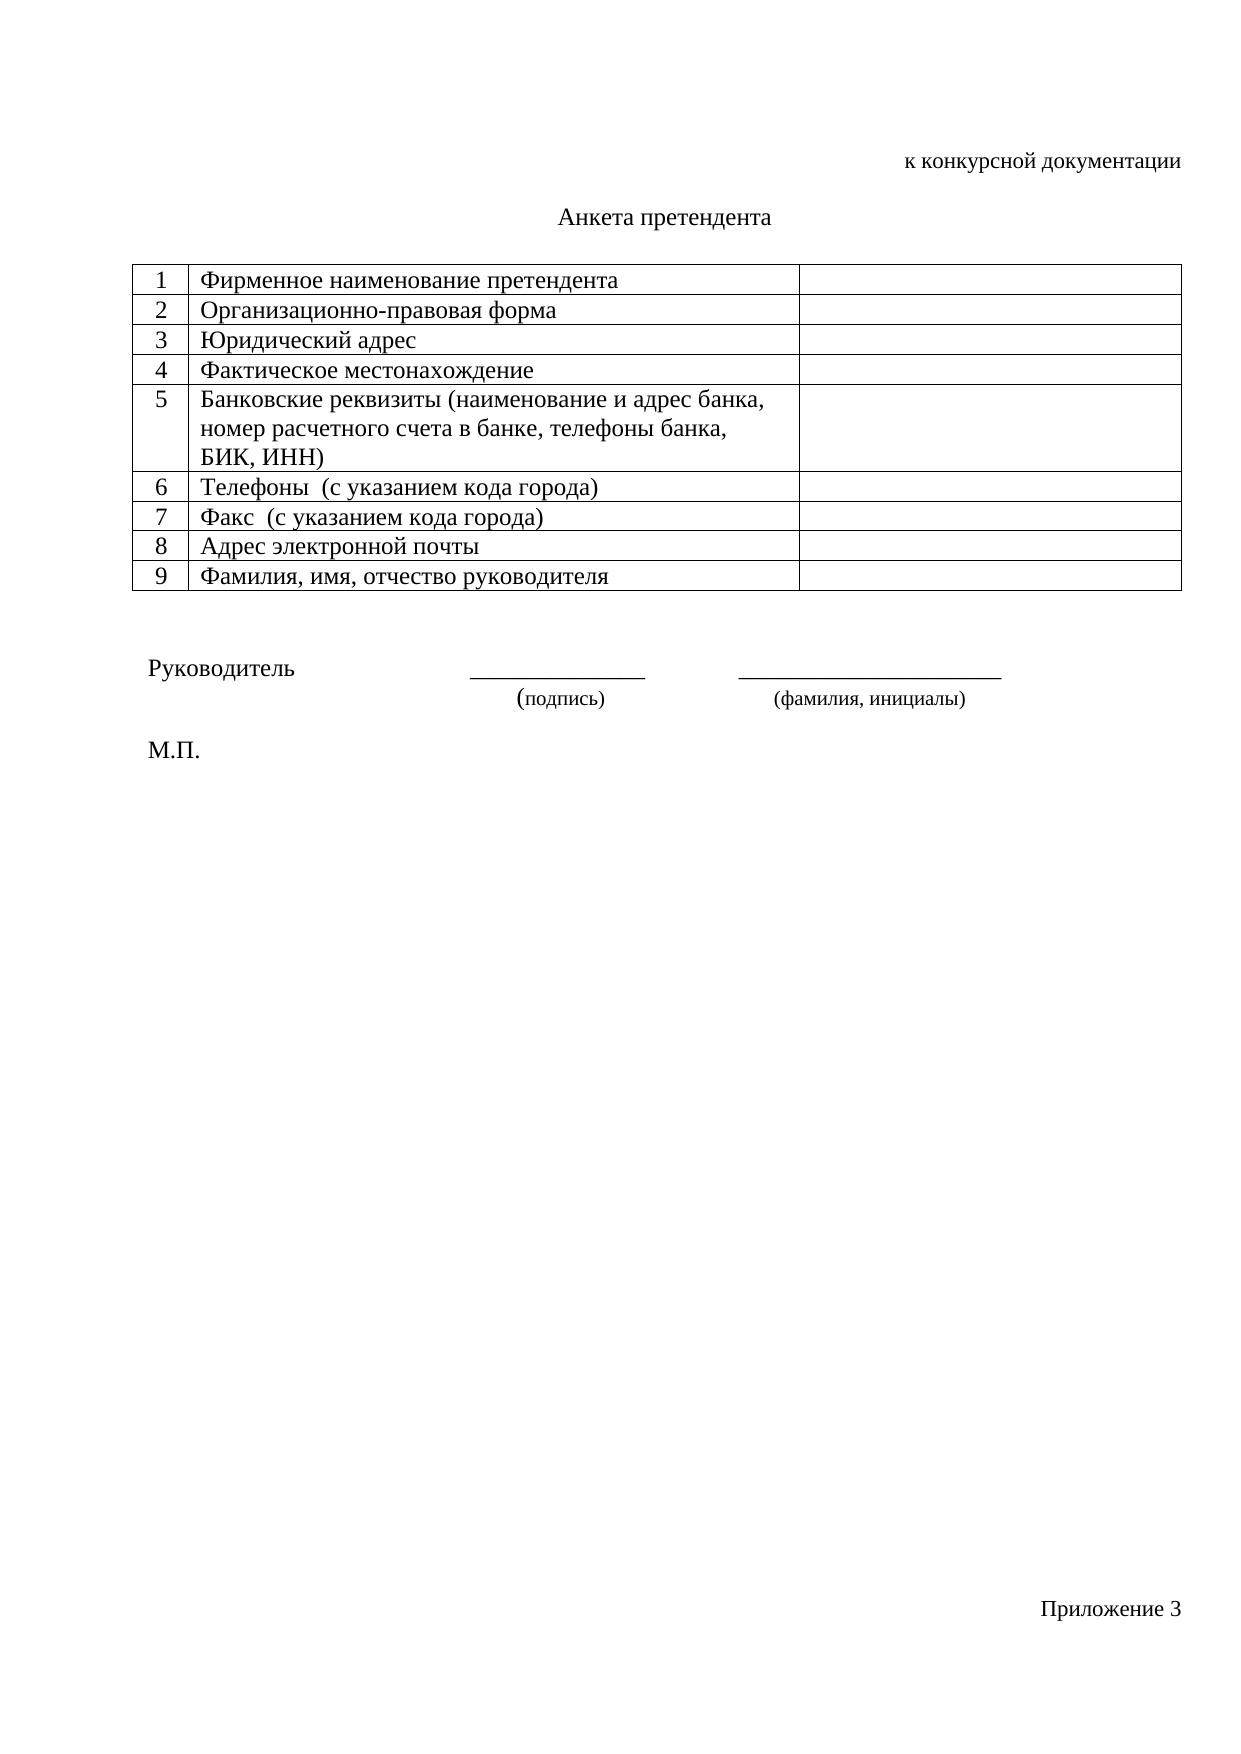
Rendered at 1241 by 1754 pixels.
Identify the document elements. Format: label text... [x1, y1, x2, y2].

table_cell 9 [133, 561, 188, 590]
table_cell Фамилия, имя, отчество руководителя [189, 561, 799, 590]
text к конкурсной документации [148, 147, 1181, 173]
table_header [800, 265, 1181, 294]
text Руководитель ______________ _____________________ [148, 653, 1181, 682]
table_cell 2 [133, 295, 188, 324]
text Приложение 3 [148, 1595, 1181, 1621]
table_cell 7 [133, 502, 188, 530]
table_cell [800, 472, 1181, 501]
text (подпись) (фамилия, инициалы) [185, 682, 1181, 711]
table_cell 4 [133, 355, 188, 383]
table_cell 5 [133, 385, 188, 471]
table_cell Телефоны (с указанием кода города) [189, 472, 799, 501]
text М.П. [148, 735, 1181, 763]
table_cell Организационно-правовая форма [189, 295, 799, 324]
table_cell [800, 502, 1181, 530]
table_header 1 [133, 265, 188, 294]
table_cell Банковские реквизиты (наименование и адрес банка, номер расчетного счета в банке, телефоны банка, БИК, ИНН) [189, 385, 799, 471]
table_cell Факс (с указанием кода города) [189, 502, 799, 530]
table_header Фирменное наименование претендента [189, 265, 799, 294]
table_cell [800, 561, 1181, 590]
text Анкета претендента [148, 202, 1181, 231]
table_cell Юридический адрес [189, 325, 799, 354]
table_cell [800, 325, 1181, 354]
table_cell [800, 295, 1181, 324]
table_cell 3 [133, 325, 188, 354]
table_cell 8 [133, 531, 188, 560]
table_cell 6 [133, 472, 188, 501]
table_cell Фактическое местонахождение [189, 355, 799, 383]
table_cell [800, 385, 1181, 471]
table_cell [800, 355, 1181, 383]
table_cell Адрес электронной почты [189, 531, 799, 560]
table_cell [800, 531, 1181, 560]
